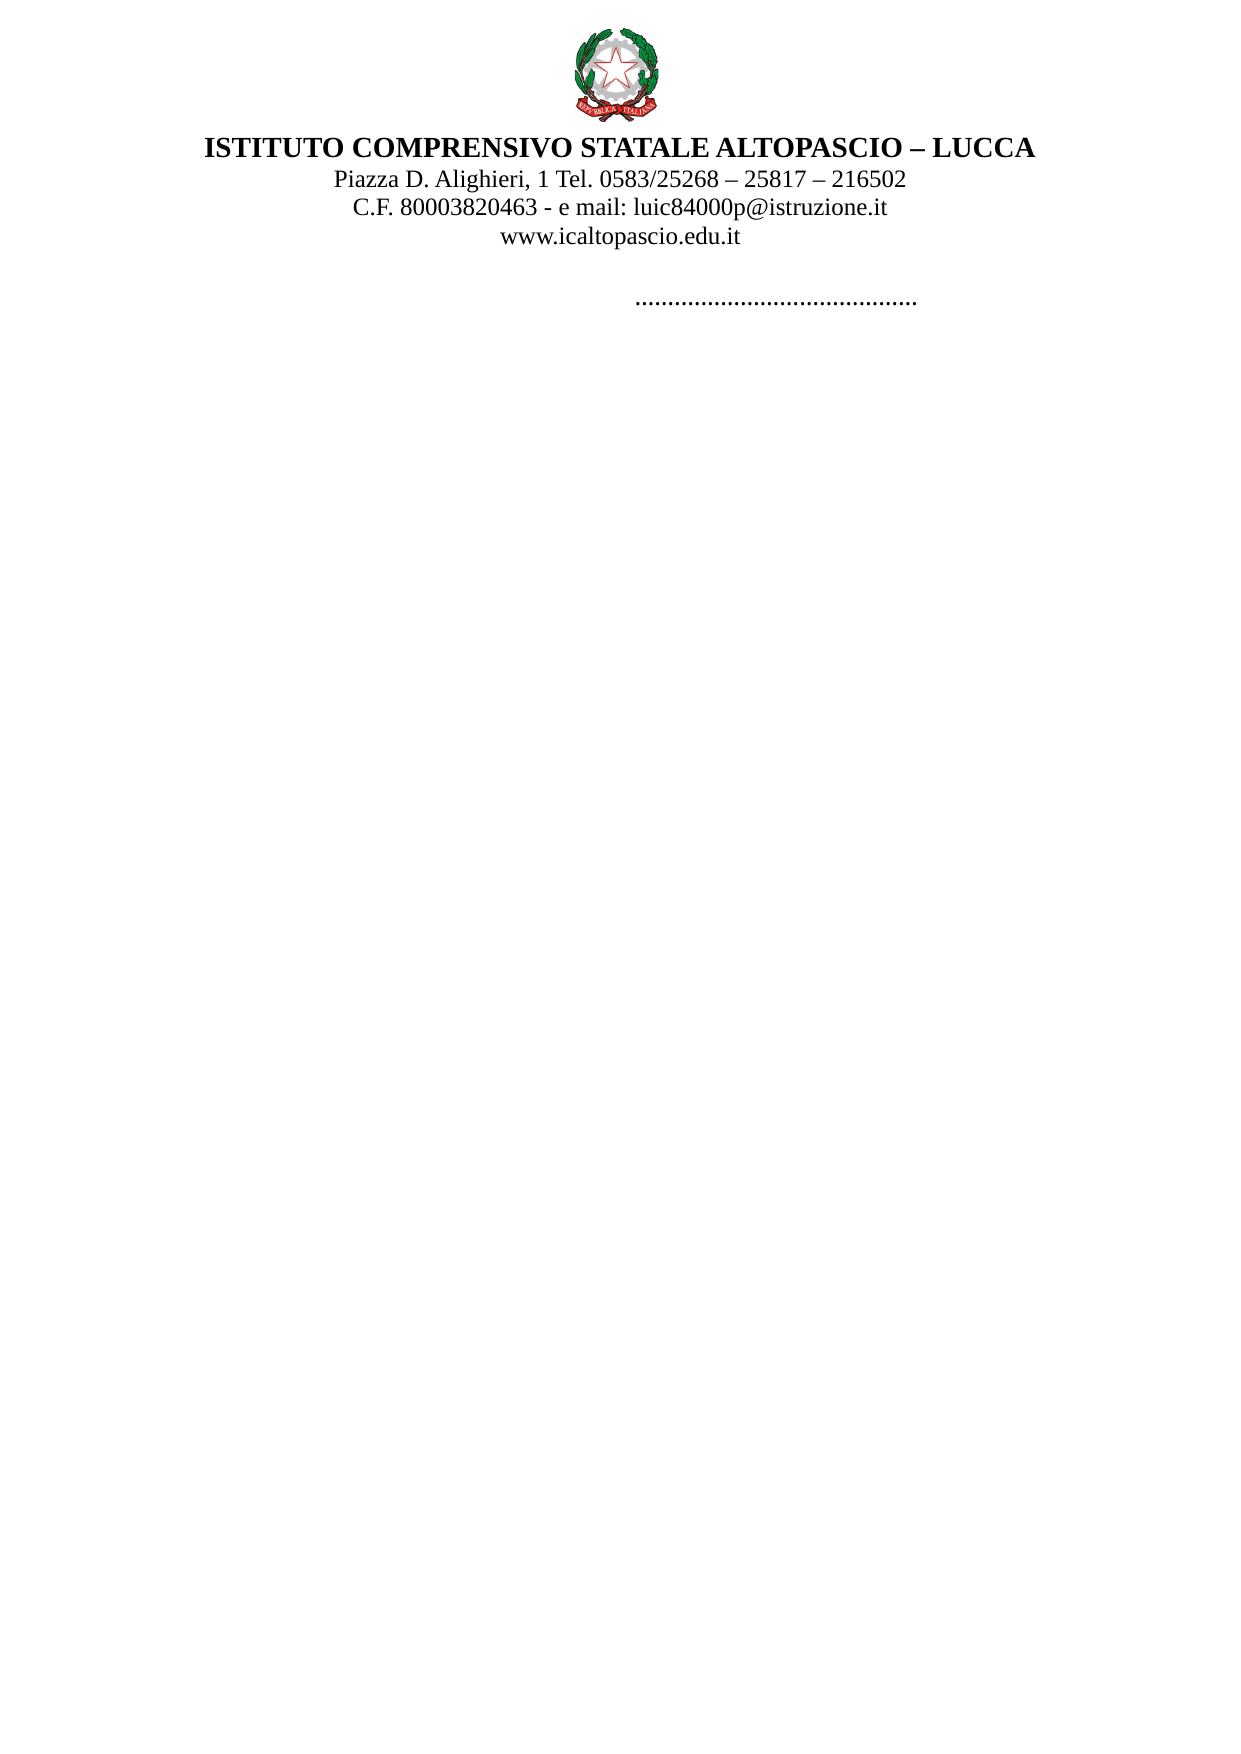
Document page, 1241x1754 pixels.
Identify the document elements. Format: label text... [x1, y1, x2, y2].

text …….……………………………… [634, 279, 1122, 313]
picture [574, 28, 659, 122]
